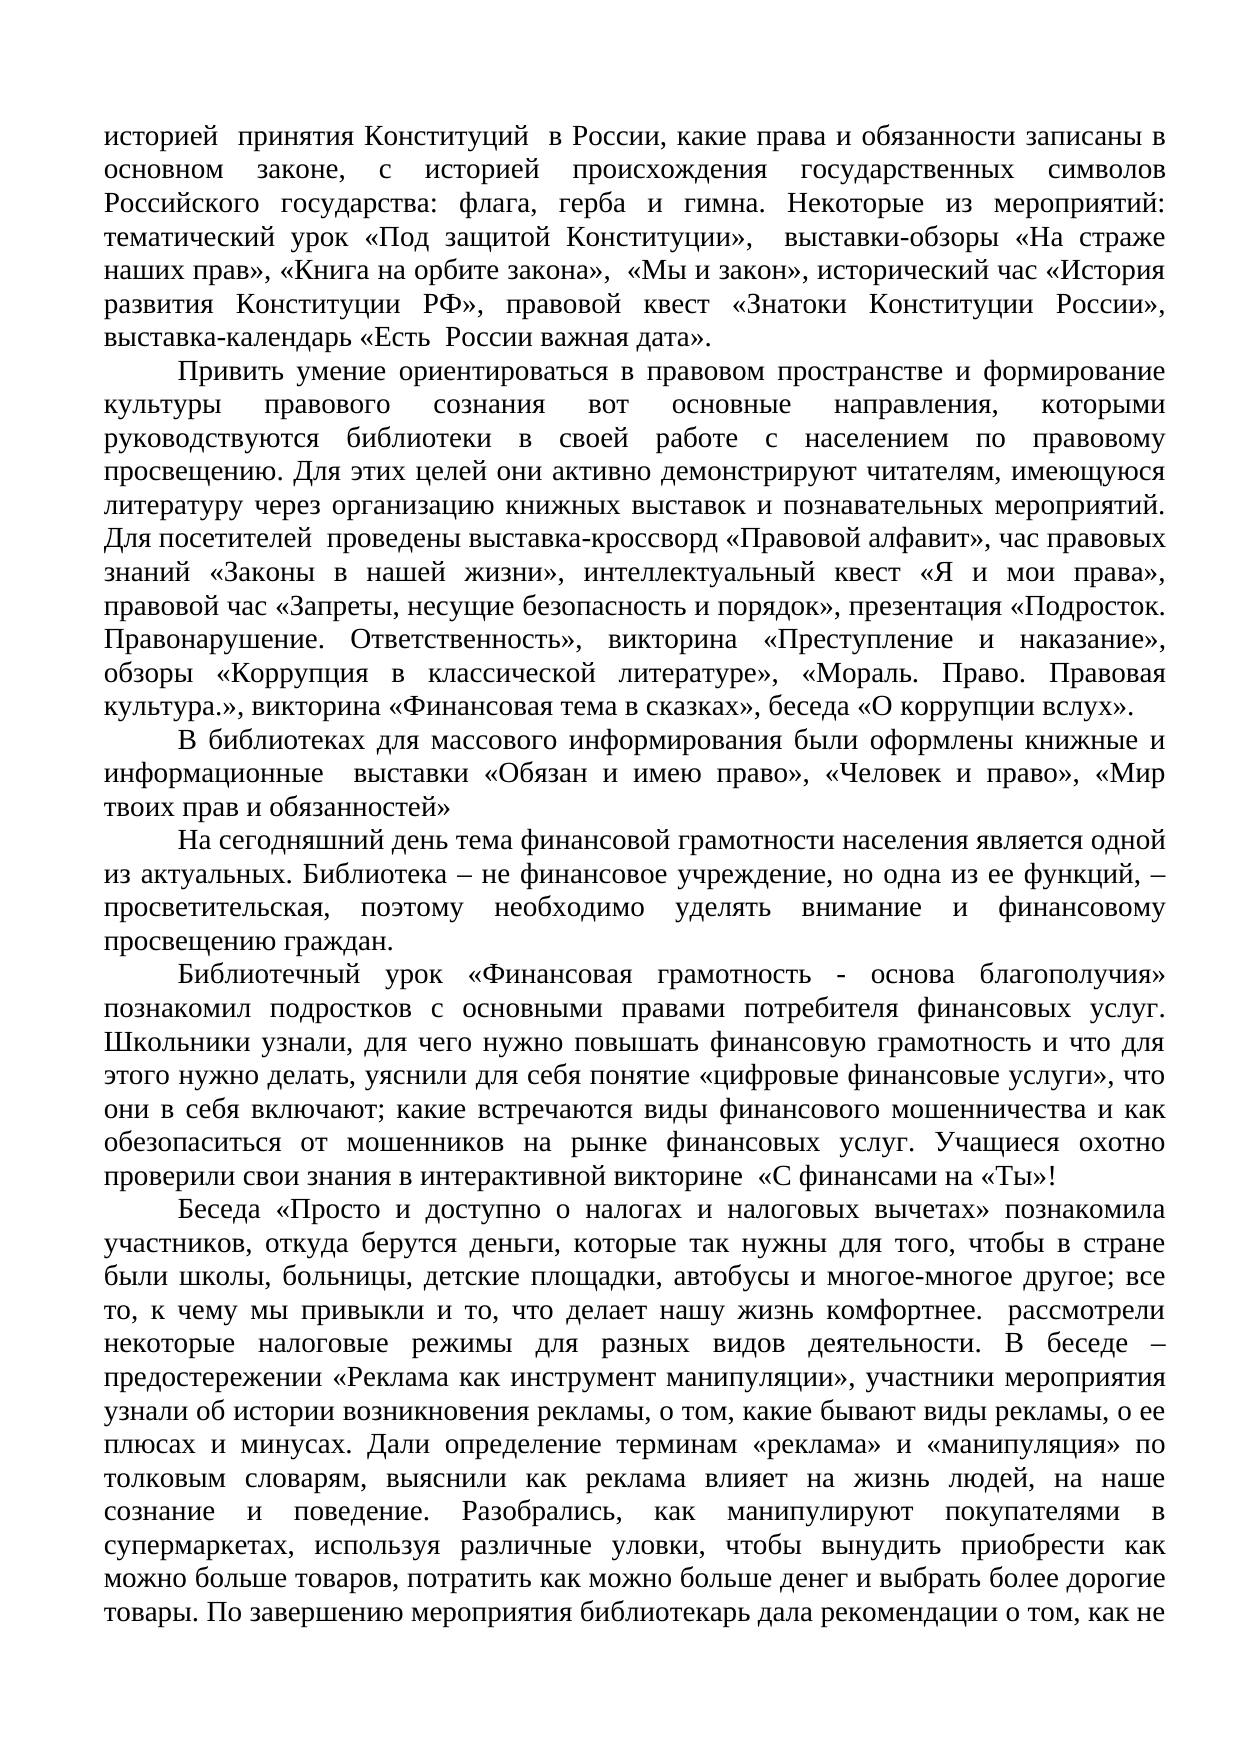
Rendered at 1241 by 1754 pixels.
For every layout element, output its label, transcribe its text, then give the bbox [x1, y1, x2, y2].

text В библиотеках для массового информирования были оформлены книжные и информационные выставки «Обязан и имею право», «Человек и право», «Мир твоих прав и обязанностей» [103, 722, 1167, 822]
text Библиотечный урок «Финансовая грамотность - основа благополучия» познакомил подростков с основными правами потребителя финансовых услуг. Школьники узнали, для чего нужно повышать финансовую грамотность и что для этого нужно делать, уяснили для себя понятие «цифровые финансовые услуги», что они в себя включают; какие встречаются виды финансового мошенничества и как обезопаситься от мошенников на рынке финансовых услуг. Учащиеся охотно проверили свои знания в интерактивной викторине «С финансами на «Ты»! [103, 957, 1167, 1191]
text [103, 1191, 1167, 1627]
text Привить умение ориентироваться в правовом пространстве и формирование культуры правового сознания вот основные направления, которыми руководствуются библиотеки в своей работе с населением по правовому просвещению. Для этих целей они активно демонстрируют читателям, имеющуюся литературу через организацию книжных выставок и познавательных мероприятий. Для посетителей проведены выставка-кроссворд «Правовой алфавит», час правовых знаний «Законы в нашей жизни», интеллектуальный квест «Я и мои права», правовой час «Запреты, несущие безопасность и порядок», презентация «Подросток. Правонарушение. Ответственность», викторина «Преступление и наказание», обзоры «Коррупция в классической литературе», «Мораль. Право. Правовая культура.», викторина «Финансовая тема в сказках», беседа «О коррупции вслух». [103, 353, 1167, 722]
text На сегодняшний день тема финансовой грамотности населения является одной из актуальных. Библиотека – не финансовое учреждение, но одна из ее функций, – просветительская, поэтому необходимо уделять внимание и финансовому просвещению граждан. [103, 822, 1167, 957]
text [103, 118, 1167, 353]
